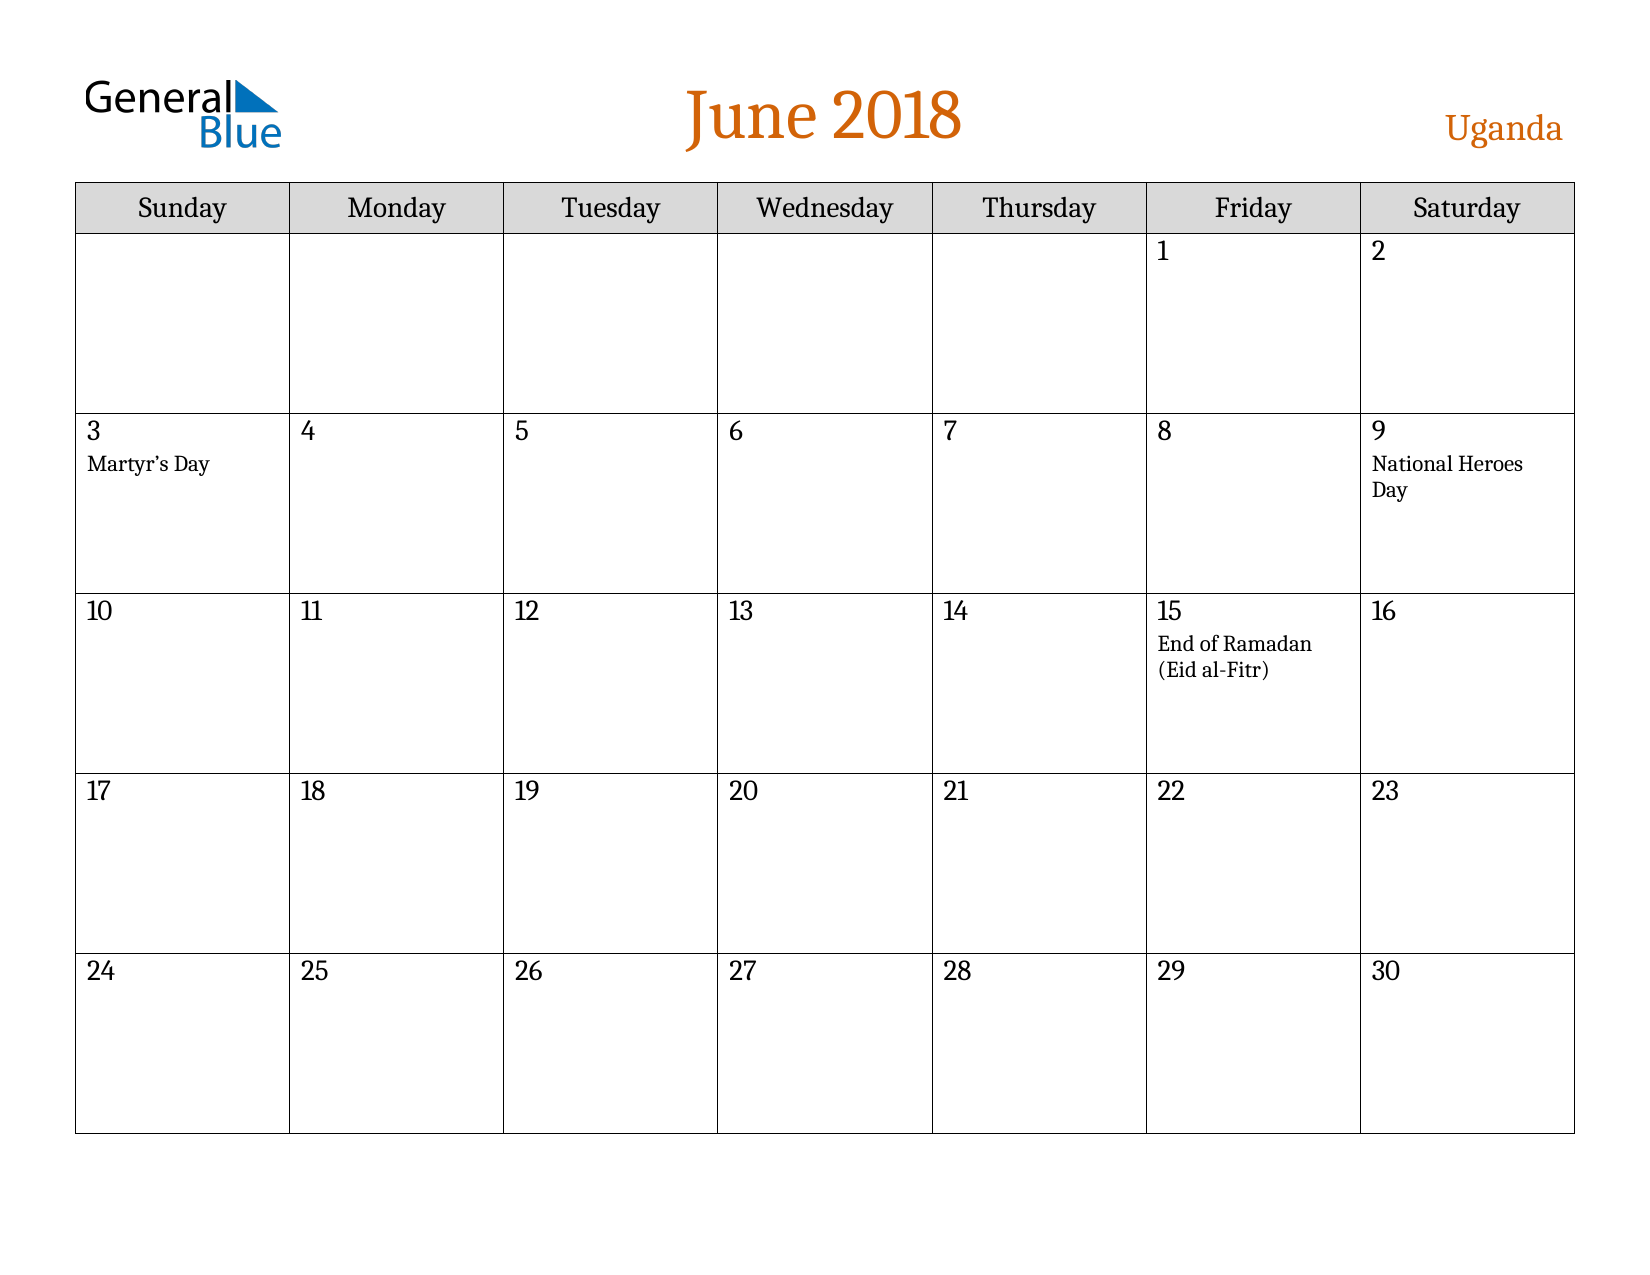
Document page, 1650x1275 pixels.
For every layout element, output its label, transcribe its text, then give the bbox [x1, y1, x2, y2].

table_cell [718, 270, 932, 413]
table_cell Monday [290, 183, 503, 233]
table_cell 12 [504, 594, 717, 630]
table_cell [1361, 810, 1574, 953]
picture [86, 80, 281, 148]
table_cell 14 [933, 594, 1146, 630]
table_cell End of Ramadan (Eid al-Fitr) [1147, 630, 1360, 773]
table_cell [1147, 450, 1360, 593]
table_cell 24 [76, 954, 289, 990]
table_cell [718, 810, 932, 953]
table_cell 4 [290, 414, 503, 450]
table_cell 1 [1147, 234, 1360, 270]
table_cell [718, 234, 932, 270]
table_header June 2018 [504, 75, 1146, 182]
table_cell 17 [76, 774, 289, 810]
table_cell Friday [1147, 183, 1360, 233]
table_cell 8 [1147, 414, 1360, 450]
table_cell [76, 234, 289, 270]
table_cell [933, 810, 1146, 953]
table_cell Sunday [76, 183, 289, 233]
table_cell 18 [290, 774, 503, 810]
table_cell [76, 990, 289, 1133]
table_cell [1147, 990, 1360, 1133]
table_cell 28 [933, 954, 1146, 990]
table_cell Thursday [933, 183, 1146, 233]
table_cell 25 [290, 954, 503, 990]
table_cell [718, 990, 932, 1133]
table_cell [290, 270, 503, 413]
table_cell [290, 810, 503, 953]
table_cell [504, 810, 717, 953]
table_cell [76, 810, 289, 953]
table_cell [290, 990, 503, 1133]
table_cell 15 [1147, 594, 1360, 630]
table_cell [1147, 270, 1360, 413]
table_cell 11 [290, 594, 503, 630]
table_cell Saturday [1361, 183, 1574, 233]
table_cell 23 [1361, 774, 1574, 810]
table_cell [933, 450, 1146, 593]
table_cell [504, 234, 717, 270]
table_cell 22 [1147, 774, 1360, 810]
table_cell [718, 450, 932, 593]
table_cell [933, 630, 1146, 773]
table_cell Wednesday [718, 183, 932, 233]
table_cell Martyr’s Day [76, 450, 289, 593]
table_header [76, 75, 503, 182]
table_cell 6 [718, 414, 932, 450]
table_cell [1147, 810, 1360, 953]
table_cell Tuesday [504, 183, 717, 233]
table_cell National Heroes Day [1361, 450, 1574, 593]
table_cell [1361, 630, 1574, 773]
table_cell [290, 234, 503, 270]
table_cell [504, 630, 717, 773]
table_cell 27 [718, 954, 932, 990]
table_cell 10 [76, 594, 289, 630]
table_cell 9 [1361, 414, 1574, 450]
table_cell [290, 450, 503, 593]
table_cell [76, 270, 289, 413]
table_cell [1361, 990, 1574, 1133]
table_cell 2 [1361, 234, 1574, 270]
table_cell [933, 270, 1146, 413]
table_cell 20 [718, 774, 932, 810]
table_cell 13 [718, 594, 932, 630]
table_cell 19 [504, 774, 717, 810]
table_cell [504, 270, 717, 413]
table_cell [933, 990, 1146, 1133]
table_cell 29 [1147, 954, 1360, 990]
table_cell [718, 630, 932, 773]
table_cell 5 [504, 414, 717, 450]
table_cell 16 [1361, 594, 1574, 630]
table_cell 3 [76, 414, 289, 450]
table_header Uganda [1146, 75, 1574, 182]
table_cell 21 [933, 774, 1146, 810]
table_cell [504, 990, 717, 1133]
table_cell 7 [933, 414, 1146, 450]
table_cell 30 [1361, 954, 1574, 990]
table_cell [76, 630, 289, 773]
table_cell [504, 450, 717, 593]
table_cell [933, 234, 1146, 270]
table_cell 26 [504, 954, 717, 990]
table_cell [1361, 270, 1574, 413]
table_cell [290, 630, 503, 773]
